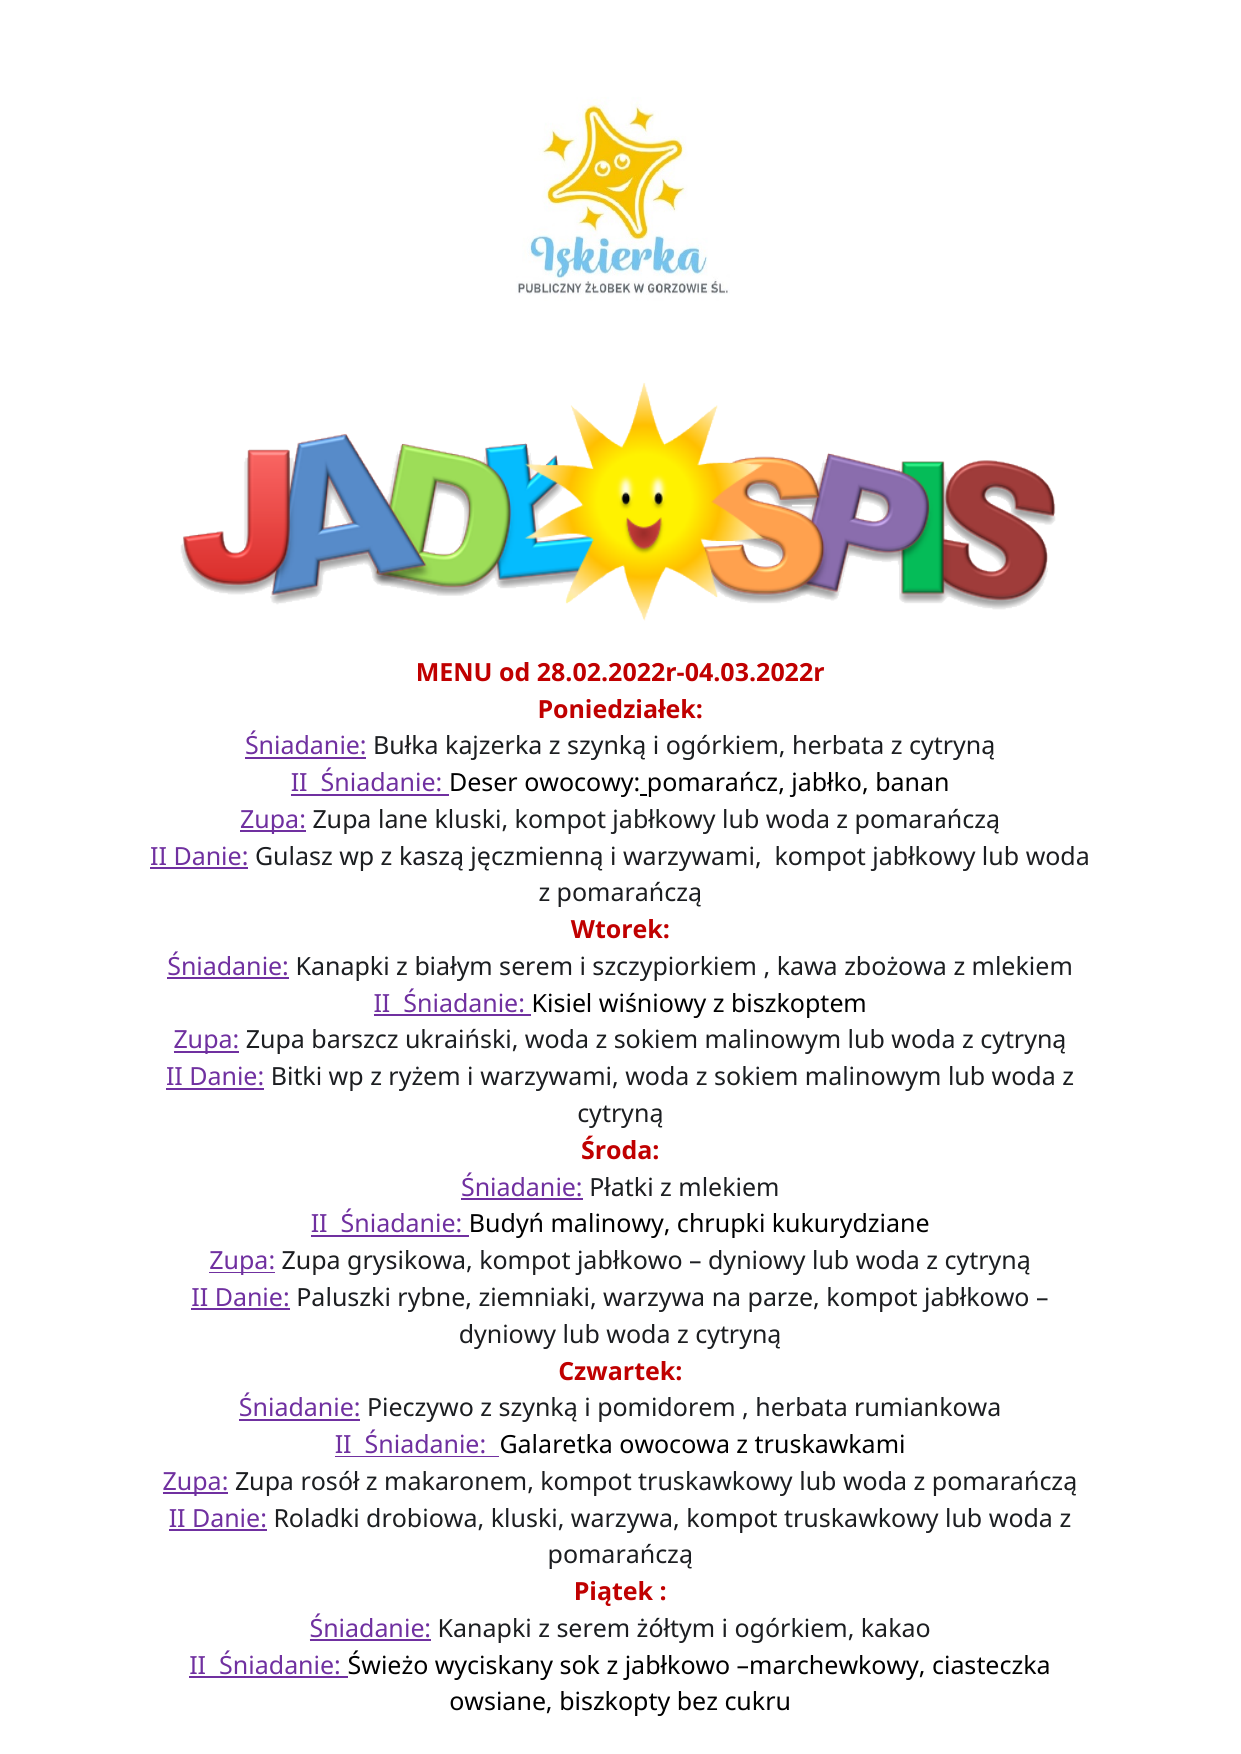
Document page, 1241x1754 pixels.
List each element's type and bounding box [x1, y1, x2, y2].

text [148, 654, 1093, 1718]
picture [456, 46, 785, 352]
picture [147, 353, 1093, 636]
